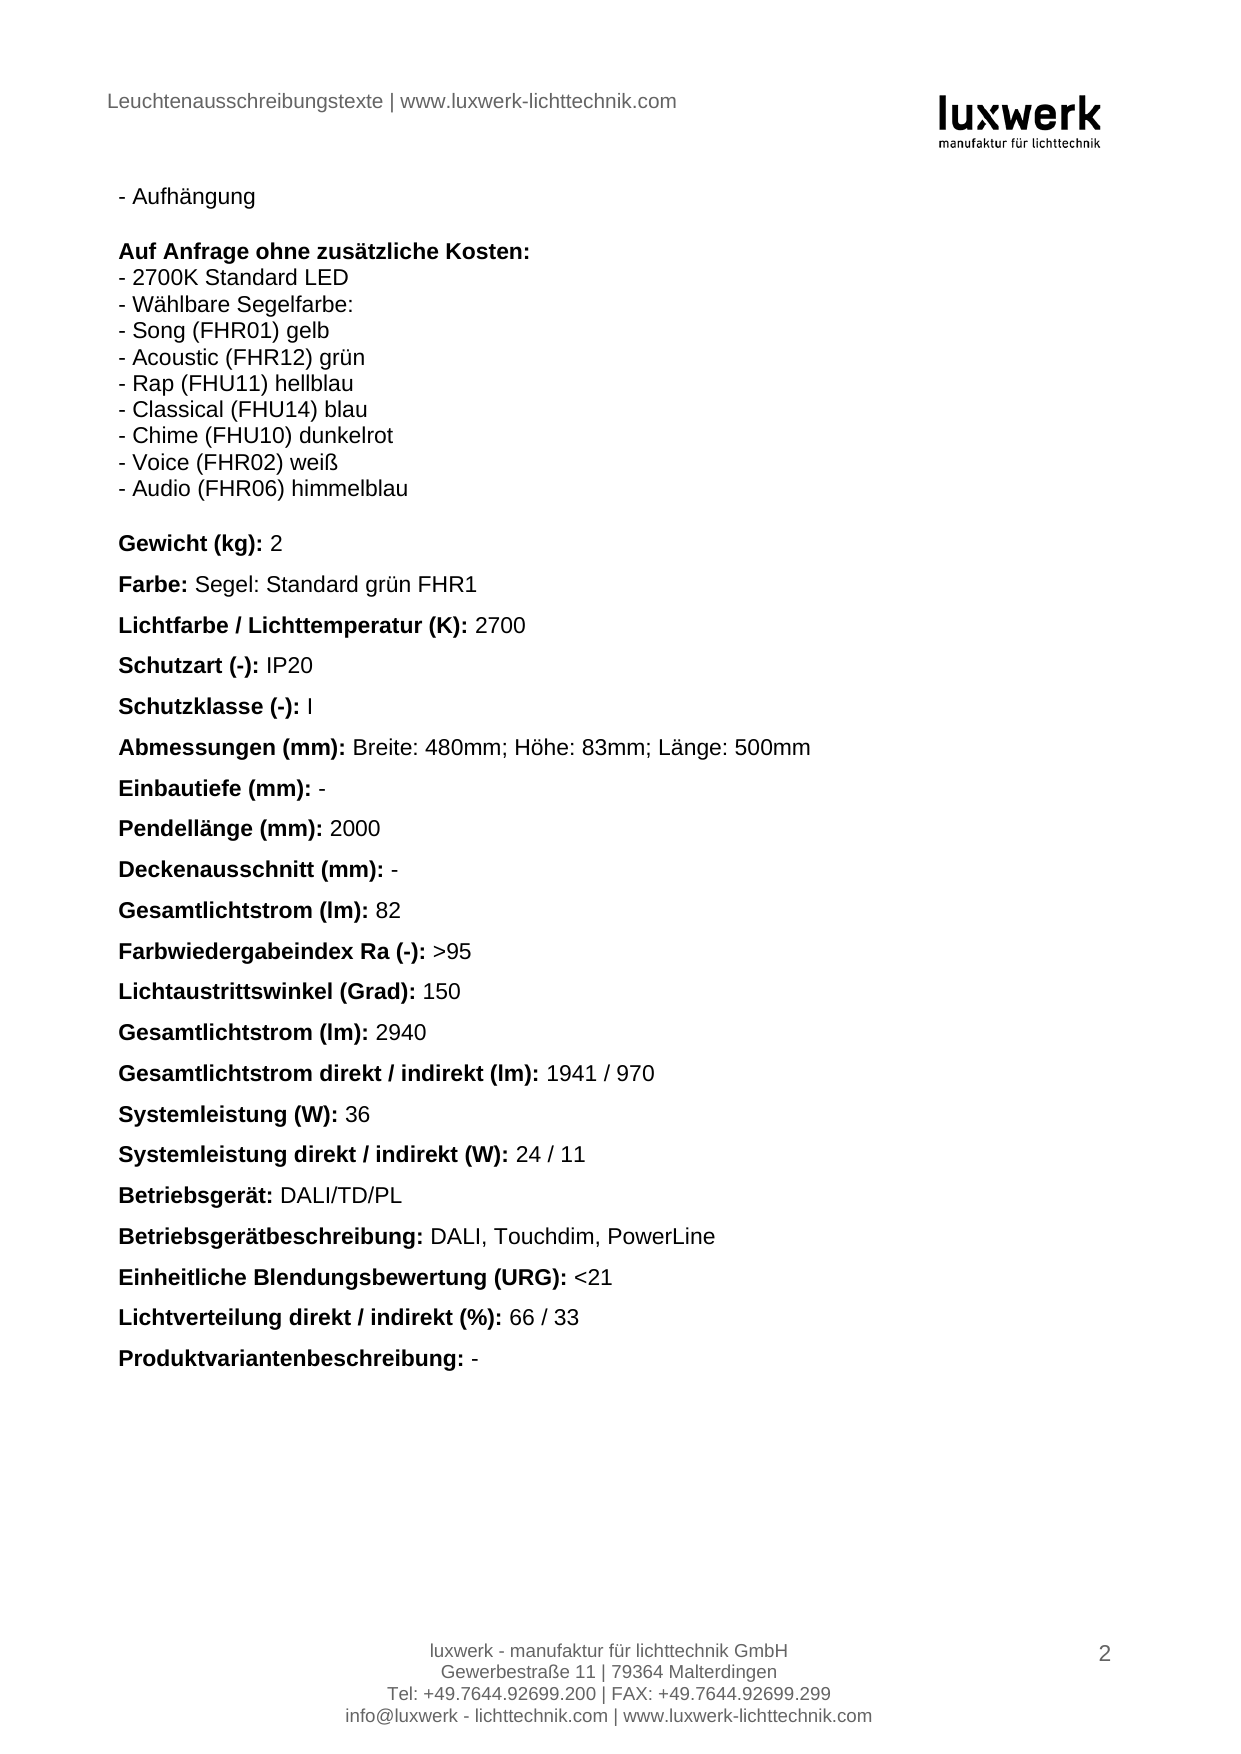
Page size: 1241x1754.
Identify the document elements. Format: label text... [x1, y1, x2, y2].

text - Chime (FHU10) dunkelrot [118, 422, 1122, 449]
text - Audio (FHR06) himmelblau [118, 475, 1122, 502]
text - Song (FHR01) gelb [118, 317, 1122, 343]
text - Classical (FHU14) blau [118, 396, 1122, 422]
text - Rap (FHU11) hellblau [118, 370, 1122, 396]
text Gewicht (kg): 2 Farbe: Segel: Standard grün FHR1 Lichtfarbe / Lichttemperatur (K): 2700 Schutzart (-): IP20 Schutzklasse (-): I Abmessungen (mm): Breite: 480mm; Höhe: 83mm; Länge: 500mm Einbautiefe (mm): - Pendellänge (mm): 2000 Deckenausschnitt (mm): - Gesamtlichtstrom (lm): 82 Farbwiedergabeindex Ra (-): >95 Lichtaustrittswinkel (Grad): 150 Gesamtlichtstrom (lm): 2940 Gesamtlichtstrom direkt / indirekt (lm): 1941 / 970 Systemleistung (W): 36 Systemleistung direkt / indirekt (W): 24 / 11 Betriebsgerät: DALI/TD/PL Betriebsgerätbeschreibung: DALI, Touchdim, PowerLine Einheitliche Blendungsbewertung (URG): <21 Lichtverteilung direkt / indirekt (%): 66 / 33 Produktvariantenbeschreibung: - [118, 502, 1122, 1414]
text - Acoustic (FHR12) grün [118, 343, 1122, 370]
text - Aufhängung [118, 183, 1122, 209]
text - Voice (FHR02) weiß [118, 449, 1122, 475]
text - Wählbare Segelfarbe: [118, 291, 1122, 317]
text Auf Anfrage ohne zusätzliche Kosten: - 2700K Standard LED [118, 209, 1122, 291]
